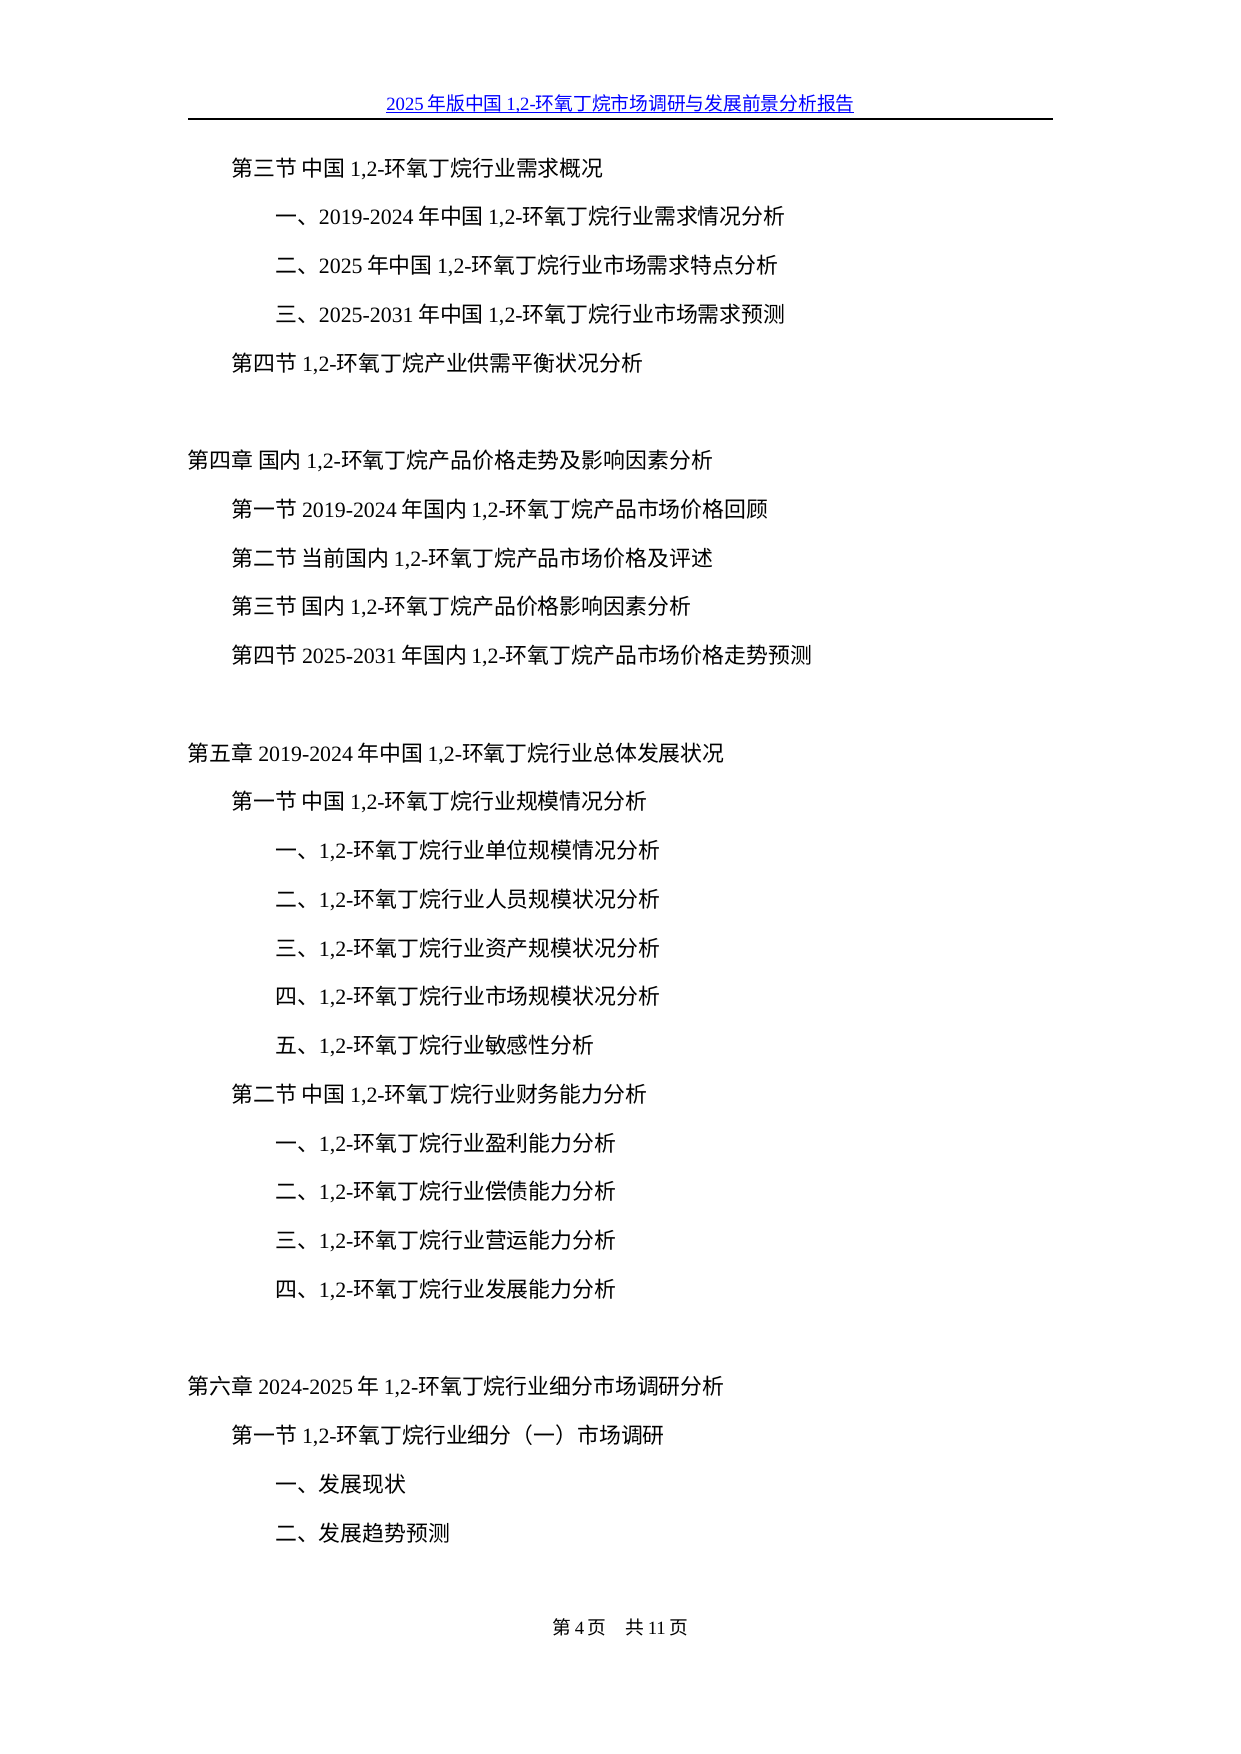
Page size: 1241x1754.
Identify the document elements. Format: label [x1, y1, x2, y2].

text [187, 150, 1053, 1548]
